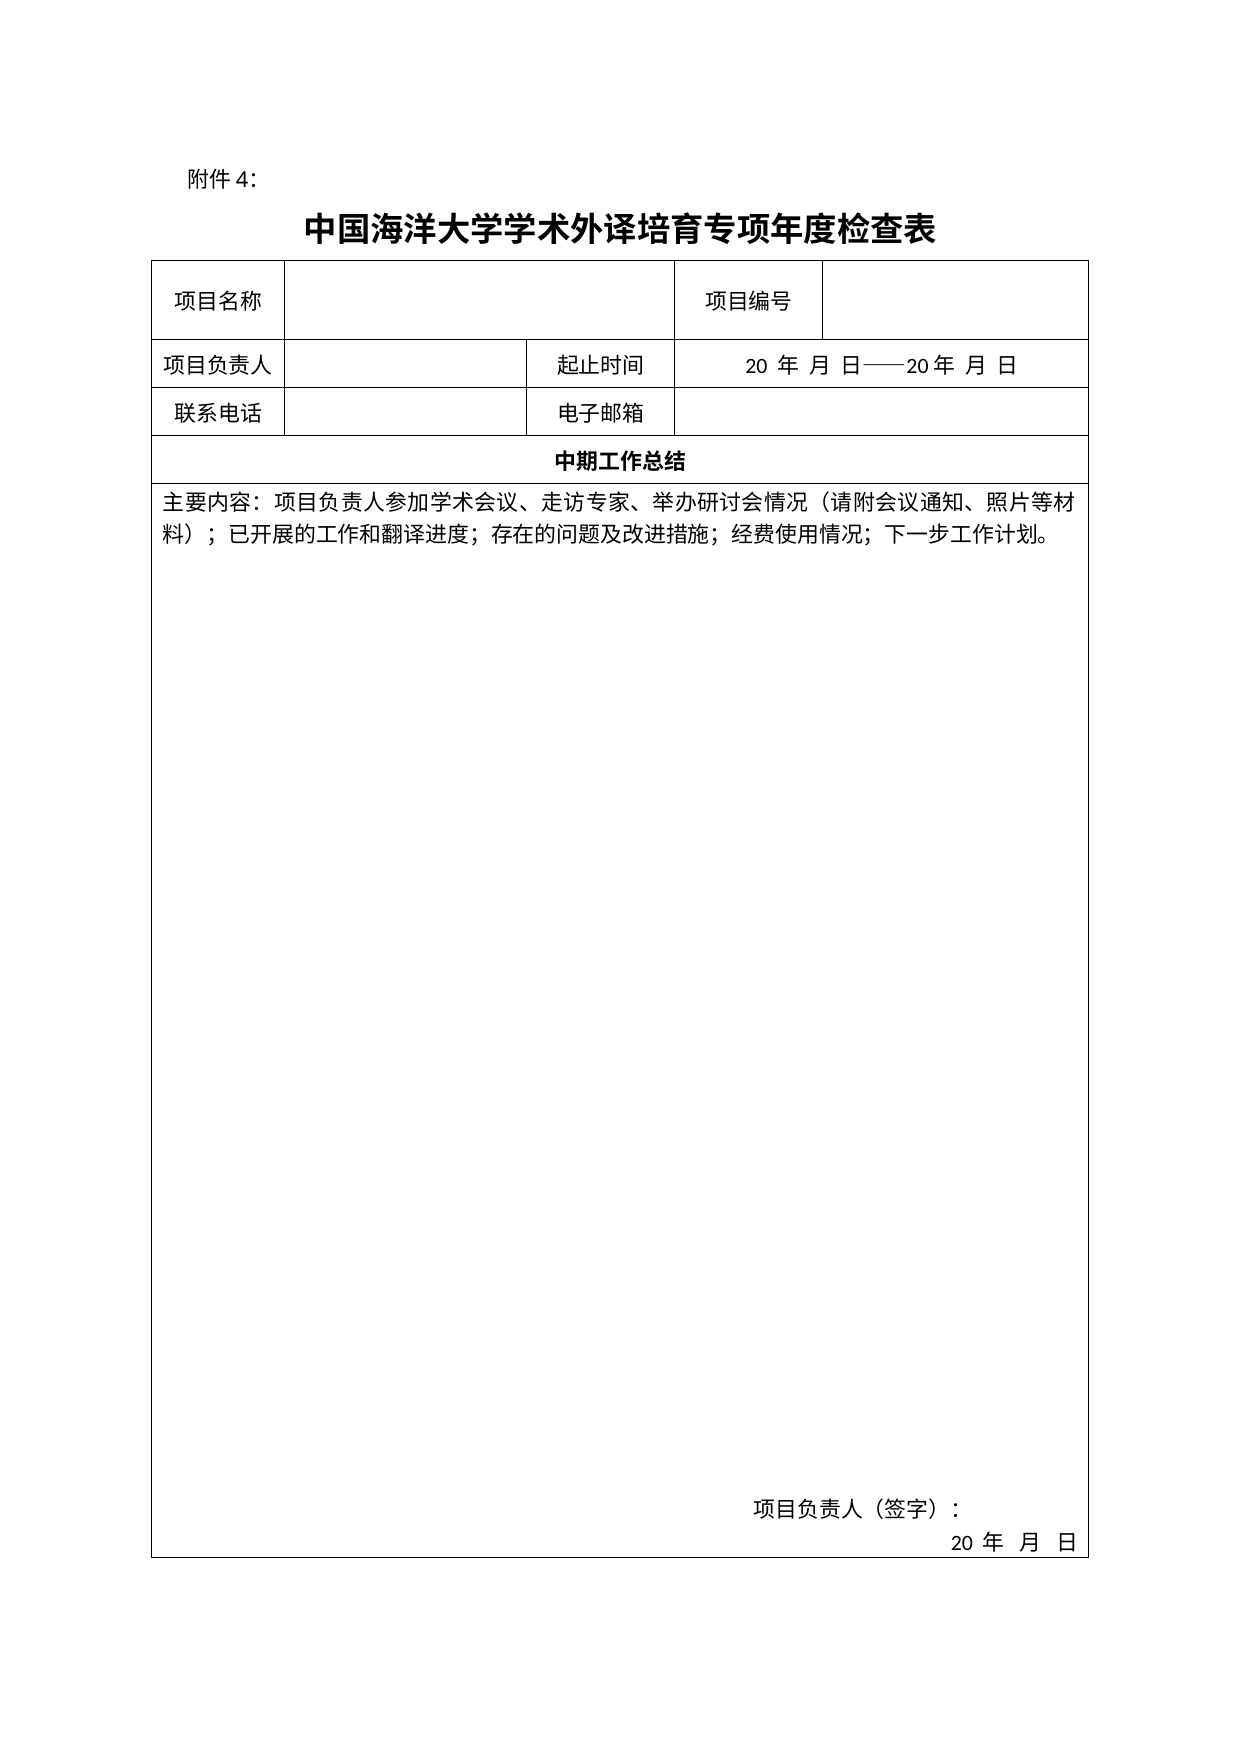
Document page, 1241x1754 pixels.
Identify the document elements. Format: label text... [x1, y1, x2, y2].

table_header 项目名称 [152, 261, 284, 339]
table_cell [285, 340, 526, 387]
table_cell 主要内容：项目负责人参加学术会议、走访专家、举办研讨会情况（请附会议通知、照片等材料）；已开展的工作和翻译进度；存在的问题及改进措施；经费使用情况；下一步工作计划。 项目负责人（签字）： 20 年 月 日 [152, 484, 1088, 1557]
table_cell [675, 388, 1088, 435]
text 附件4： [187, 162, 1053, 194]
table_cell 联系电话 [152, 388, 284, 435]
table_header 项目编号 [675, 261, 822, 339]
text 中国海洋大学学术外译培育专项年度检查表 [187, 194, 1053, 259]
table_header [823, 261, 1088, 339]
table_cell 20 年 月 日——20 年 月 日 [675, 340, 1088, 387]
table_cell [285, 388, 526, 435]
table_cell 起止时间 [527, 340, 674, 387]
table_cell 中期工作总结 [152, 436, 1088, 483]
table_header [285, 261, 674, 339]
table_cell 电子邮箱 [527, 388, 674, 435]
table_cell 项目负责人 [152, 340, 284, 387]
